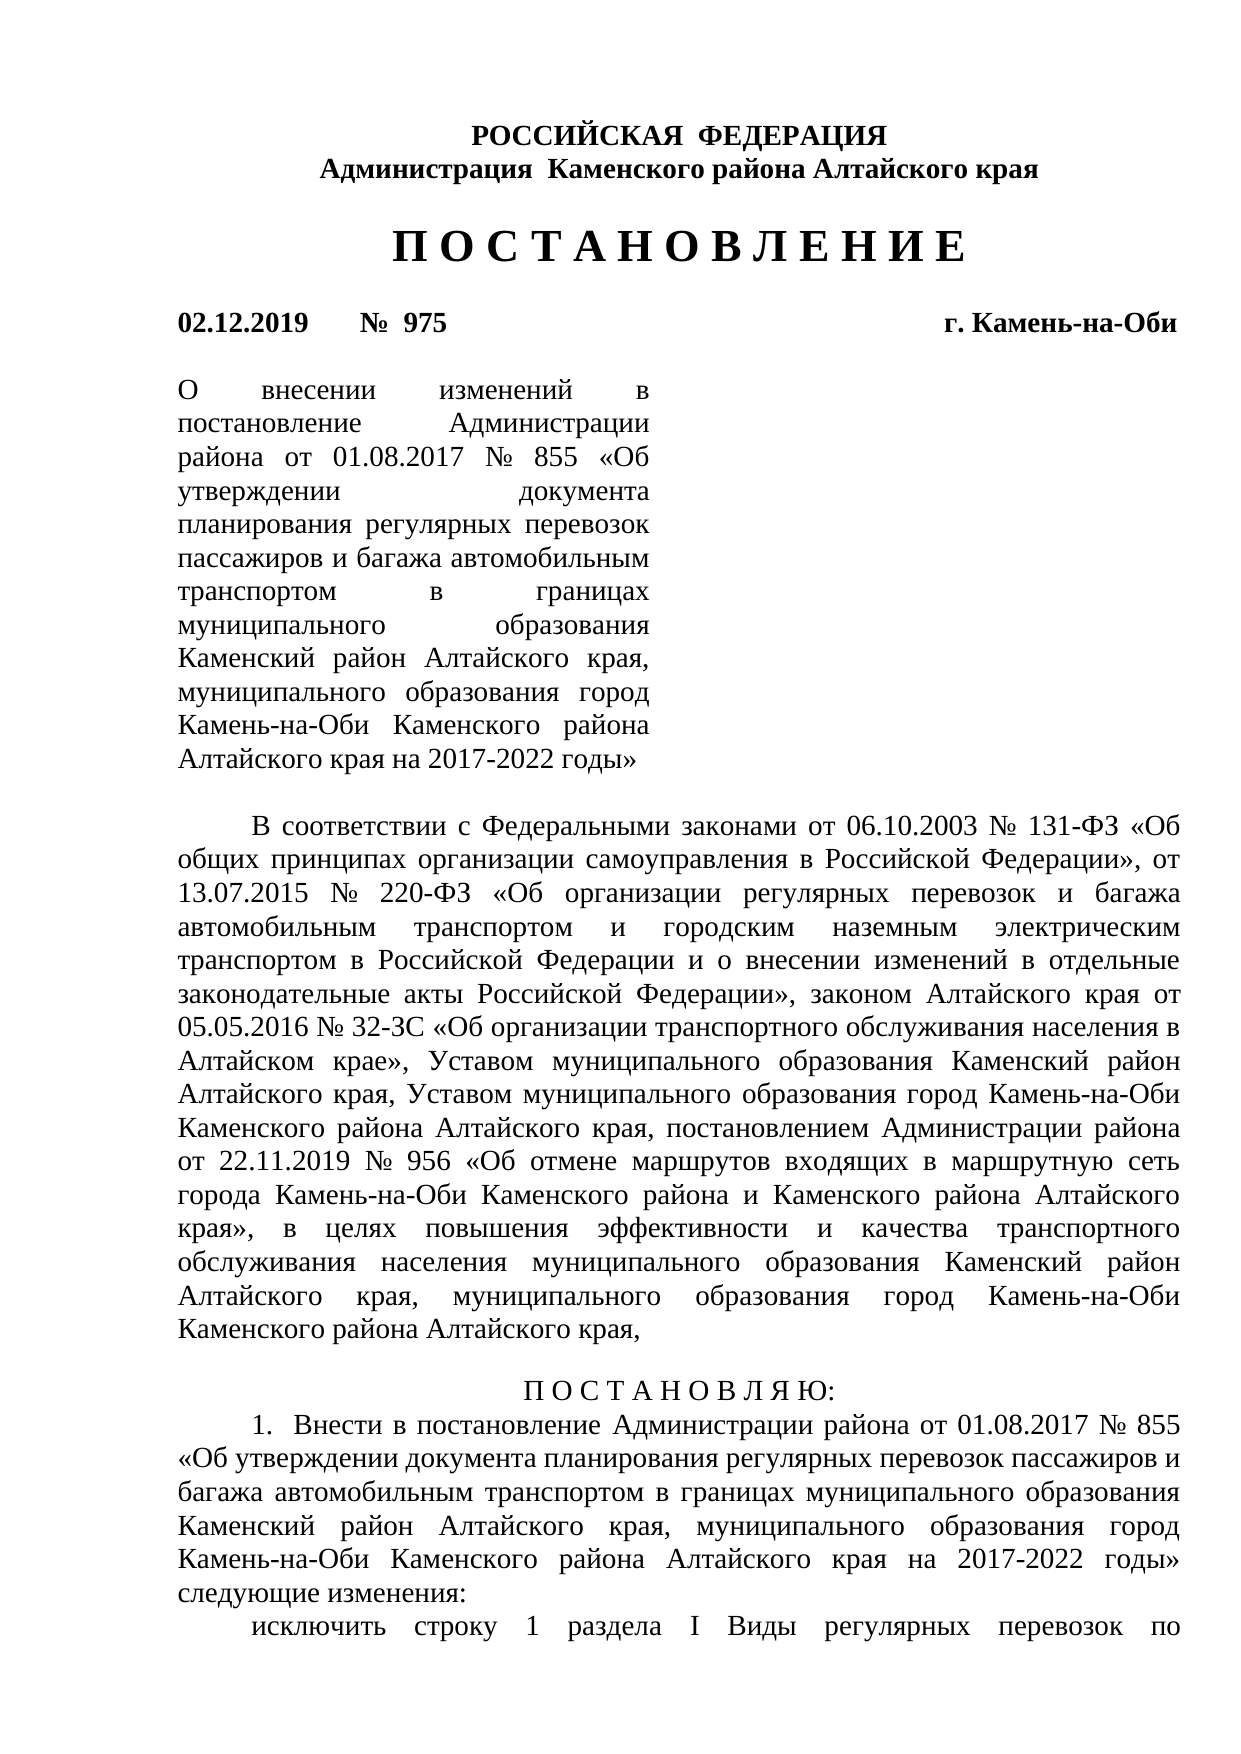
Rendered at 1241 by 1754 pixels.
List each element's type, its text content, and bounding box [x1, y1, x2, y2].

text П О С Т А Н О В Л Е Н И Е [177, 219, 1181, 271]
text В соответствии с Федеральными законами от 06.10.2003 № 131-ФЗ «Об общих принципах организации самоуправления в Российской Федерации», от 13.07.2015 № 220-ФЗ «Об организации регулярных перевозок и багажа автомобильным транспортом и городским наземным электрическим транспортом в Российской Федерации и о внесении изменений в отдельные законодательные акты Российской Федерации», законом Алтайского края от 05.05.2016 № 32-ЗС «Об организации транспортного обслуживания населения в Алтайском крае», Уставом муниципального образования Каменский район Алтайского края, Уставом муниципального образования город Камень-на-Оби Каменского района Алтайского края, постановлением Администрации района от 22.11.2019 № 956 «Об отмене маршрутов входящих в маршрутную сеть города Камень-на-Оби Каменского района и Каменского района Алтайского края», в целях повышения эффективности и качества транспортного обслуживания населения муниципального образования Каменский район Алтайского края, муниципального образования город Камень-на-Оби Каменского района Алтайского края, [177, 808, 1181, 1345]
text 1. Внести в постановление Администрации района от 01.08.2017 № 855 «Об утверждении документа планирования регулярных перевозок пассажиров и багажа автомобильным транспортом в границах муниципального образования Каменский район Алтайского края, муниципального образования город Камень-на-Оби Каменского района Алтайского края на 2017-2022 годы» следующие изменения: [177, 1407, 1181, 1608]
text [177, 1608, 1181, 1642]
text Администрация Каменского района Алтайского края [177, 152, 1181, 185]
text РОССИЙСКАЯ ФЕДЕРАЦИЯ [177, 118, 1181, 152]
text 02.12.2019 № 975 г. Камень-на-Оби [177, 305, 1181, 338]
text О внесении изменений в постановление Администрации района от 01.08.2017 № 855 «Об утверждении документа планирования регулярных перевозок пассажиров и багажа автомобильным транспортом в границах муниципального образования Каменский район Алтайского края, муниципального образования город Камень-на-Оби Каменского района Алтайского края на 2017-2022 годы» [177, 372, 650, 774]
text П О С Т А Н О В Л Я Ю: [177, 1373, 1181, 1407]
